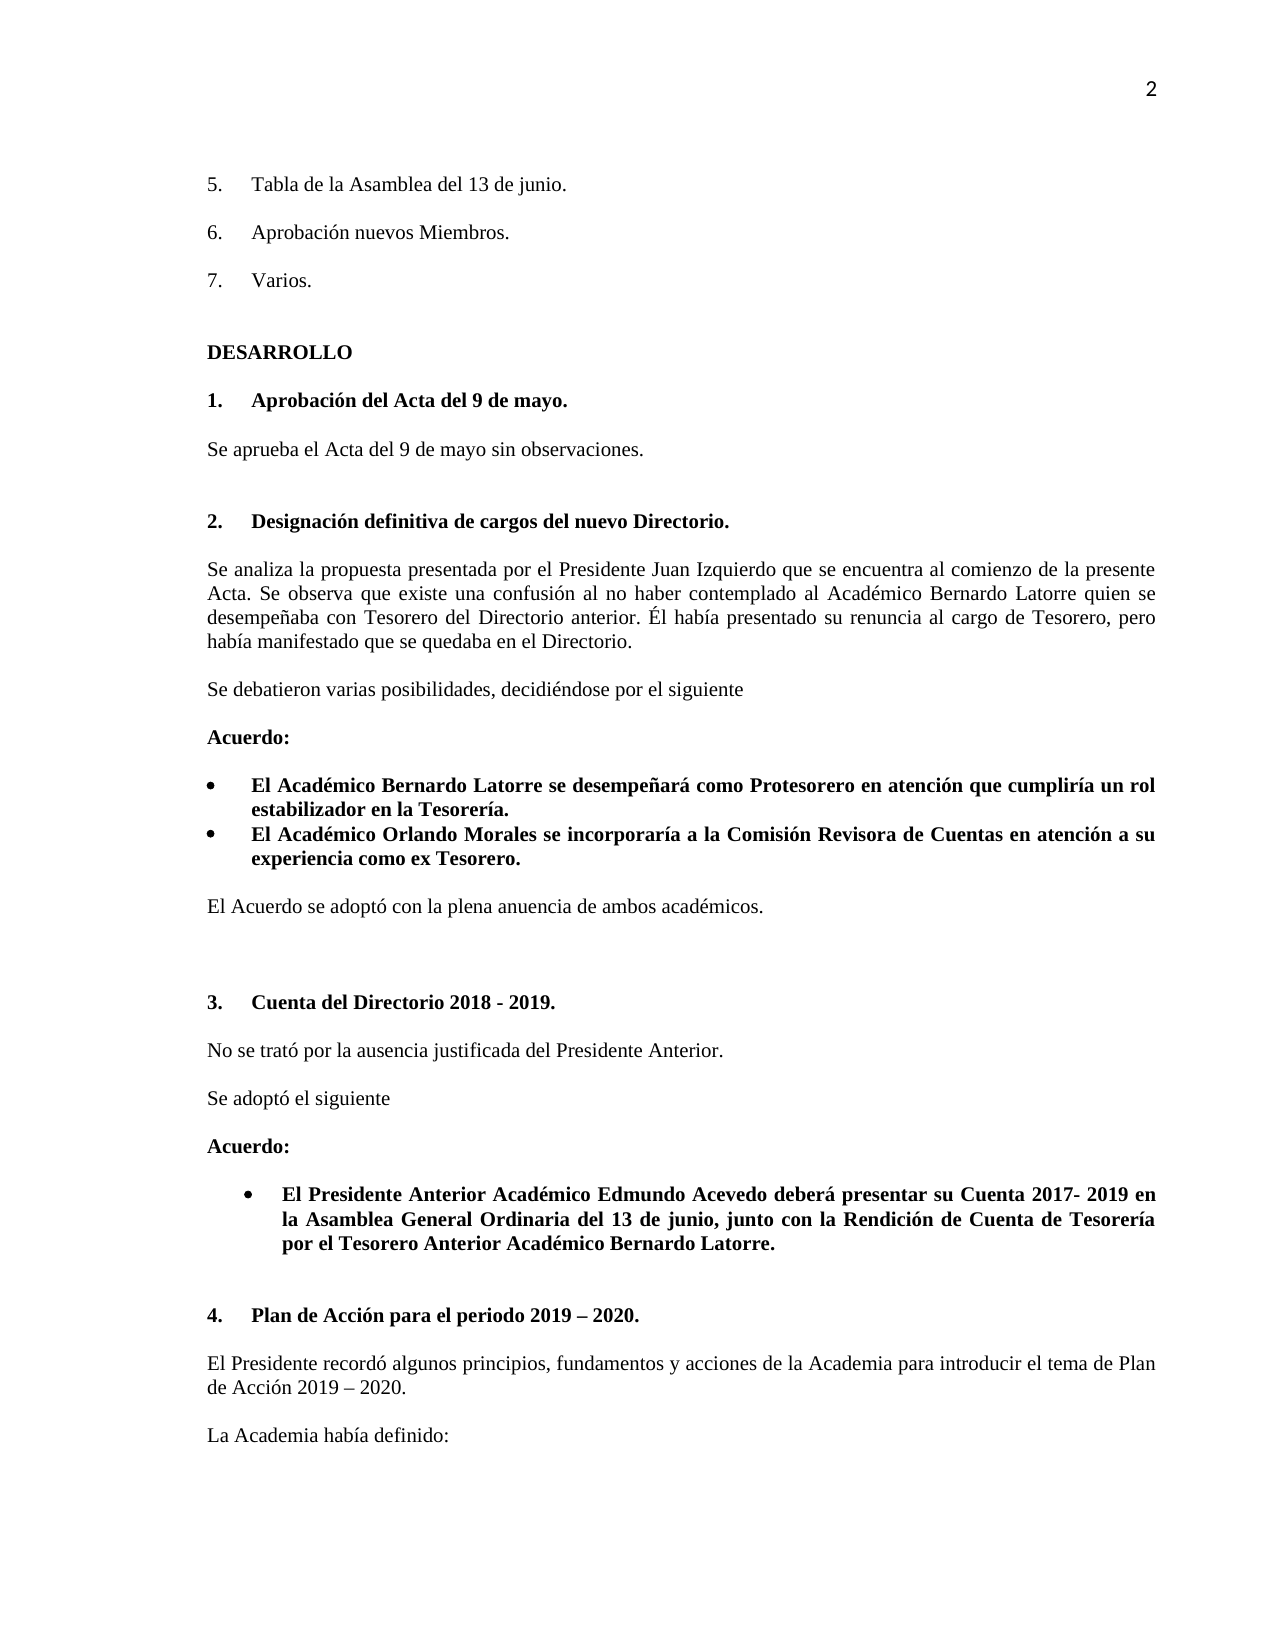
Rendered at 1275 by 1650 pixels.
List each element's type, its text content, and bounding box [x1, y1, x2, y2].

list Acuerdo: [207, 1134, 1157, 1158]
list Designación definitiva de cargos del nuevo Directorio. [207, 509, 1157, 533]
list Se adoptó el siguiente [207, 1086, 1157, 1110]
list Acuerdo: [207, 725, 1157, 749]
list Varios. [207, 268, 1157, 292]
list La Academia había definido: [207, 1423, 1157, 1447]
list El Acuerdo se adoptó con la plena anuencia de ambos académicos. [207, 894, 1157, 918]
list El Presidente Anterior Académico Edmundo Acevedo deberá presentar su Cuenta 2017- 2019 en la Asamblea General Ordinaria del 13 de junio, junto con la Rendición de Cuenta de Tesorería por el Tesorero Anterior Académico Bernardo Latorre. [244, 1182, 1157, 1254]
list El Académico Bernardo Latorre se desempeñará como Protesorero en atención que cumpliría un rol estabilizador en la Tesorería. [207, 773, 1157, 821]
list Se debatieron varias posibilidades, decidiéndose por el siguiente [207, 677, 1157, 701]
list Se analiza la propuesta presentada por el Presidente Juan Izquierdo que se encuentra al comienzo de la presente Acta. Se observa que existe una confusión al no haber contemplado al Académico Bernardo Latorre quien se desempeñaba con Tesorero del Directorio anterior. Él había presentado su renuncia al cargo de Tesorero, pero había manifestado que se quedaba en el Directorio. [207, 557, 1157, 653]
list Cuenta del Directorio 2018 - 2019. [207, 990, 1157, 1014]
list Aprobación del Acta del 9 de mayo. [207, 388, 1157, 412]
list No se trató por la ausencia justificada del Presidente Anterior. [207, 1038, 1157, 1062]
list Aprobación nuevos Miembros. [207, 220, 1157, 244]
list Tabla de la Asamblea del 13 de junio. [207, 172, 1157, 196]
list Plan de Acción para el periodo 2019 – 2020. [207, 1303, 1157, 1327]
list El Presidente recordó algunos principios, fundamentos y acciones de la Academia para introducir el tema de Plan de Acción 2019 – 2020. [207, 1351, 1157, 1399]
subtitle DESARROLLO [207, 340, 1157, 364]
list Se aprueba el Acta del 9 de mayo sin observaciones. [207, 436, 1157, 461]
list El Académico Orlando Morales se incorporaría a la Comisión Revisora de Cuentas en atención a su experiencia como ex Tesorero. [207, 821, 1157, 869]
